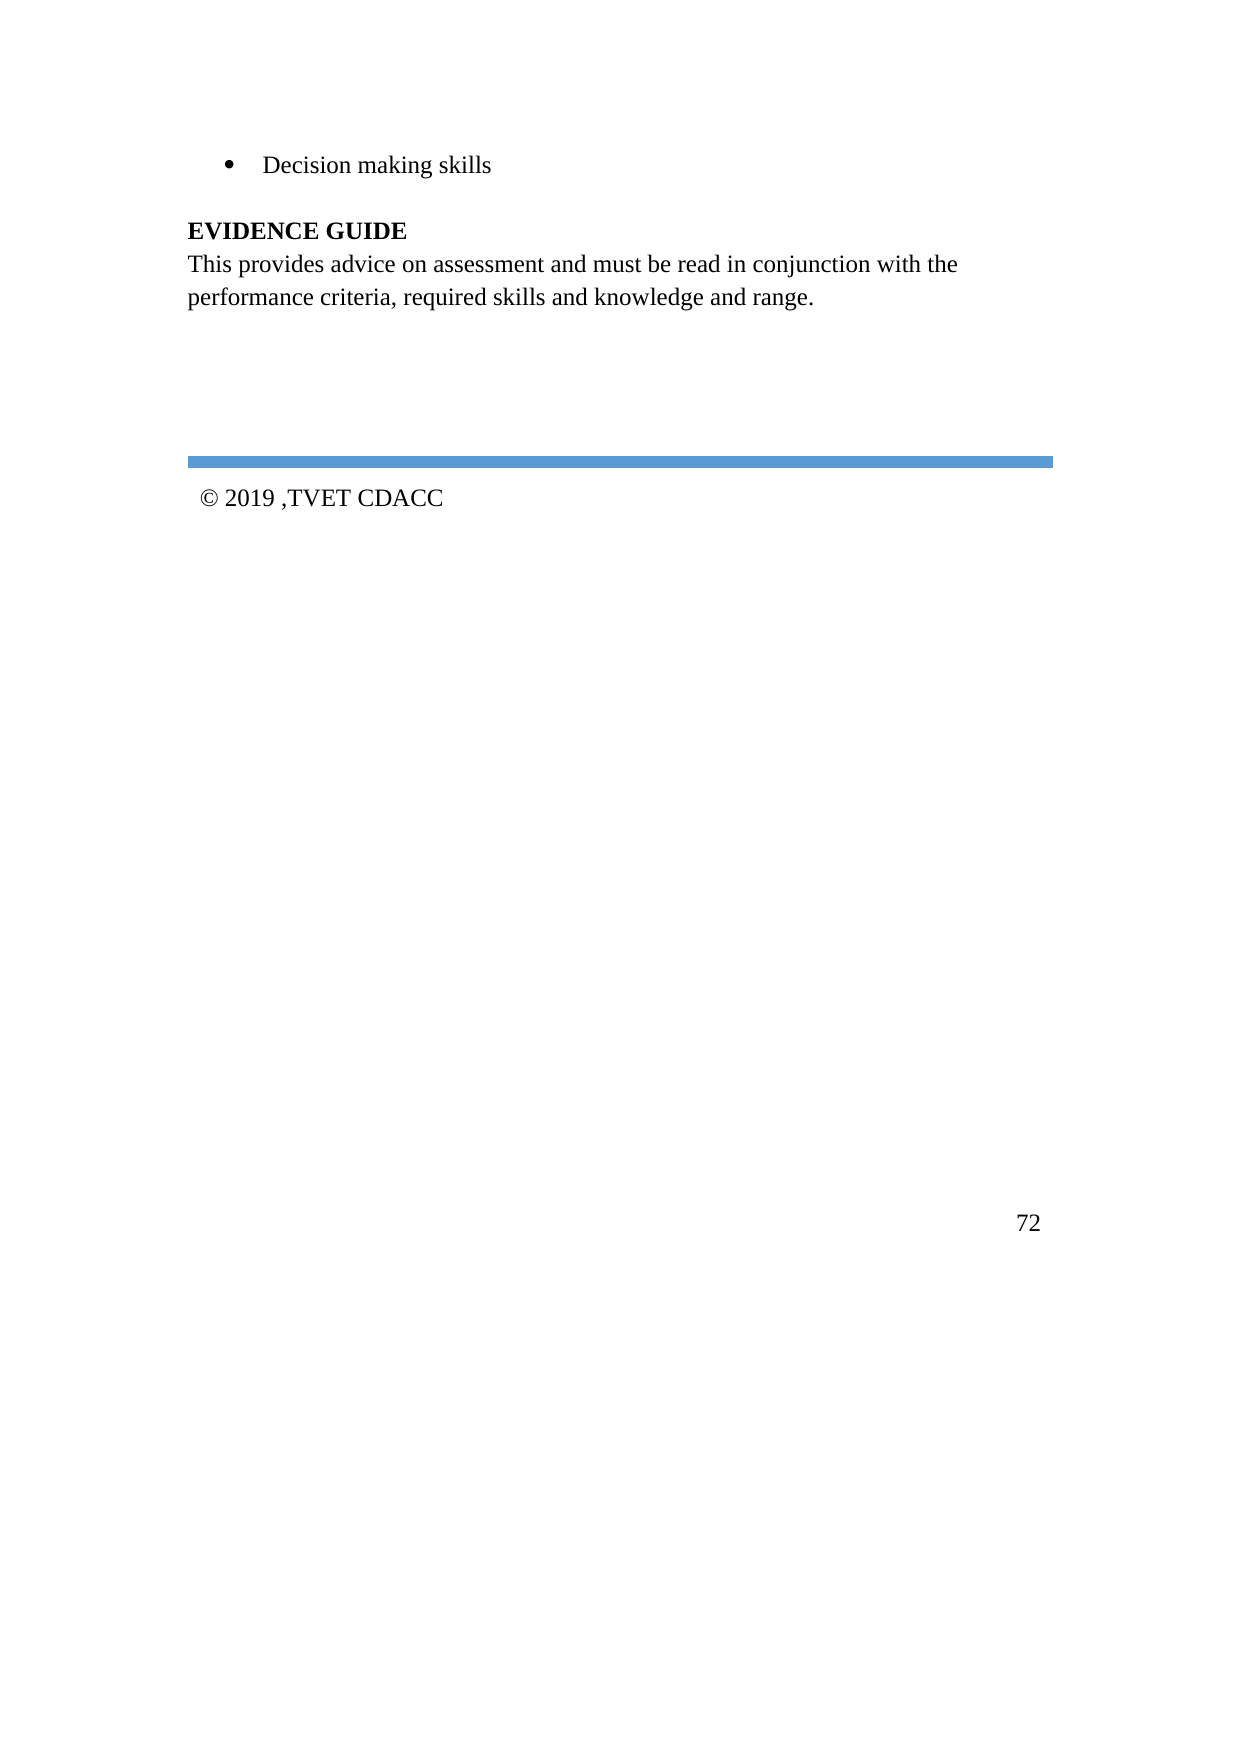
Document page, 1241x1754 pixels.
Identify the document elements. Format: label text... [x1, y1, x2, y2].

list Decision making skills [225, 150, 1053, 179]
text EVIDENCE GUIDE [187, 216, 1053, 245]
text This provides advice on assessment and must be read in conjunction with the performance criteria, required skills and knowledge and range. [187, 249, 1053, 311]
